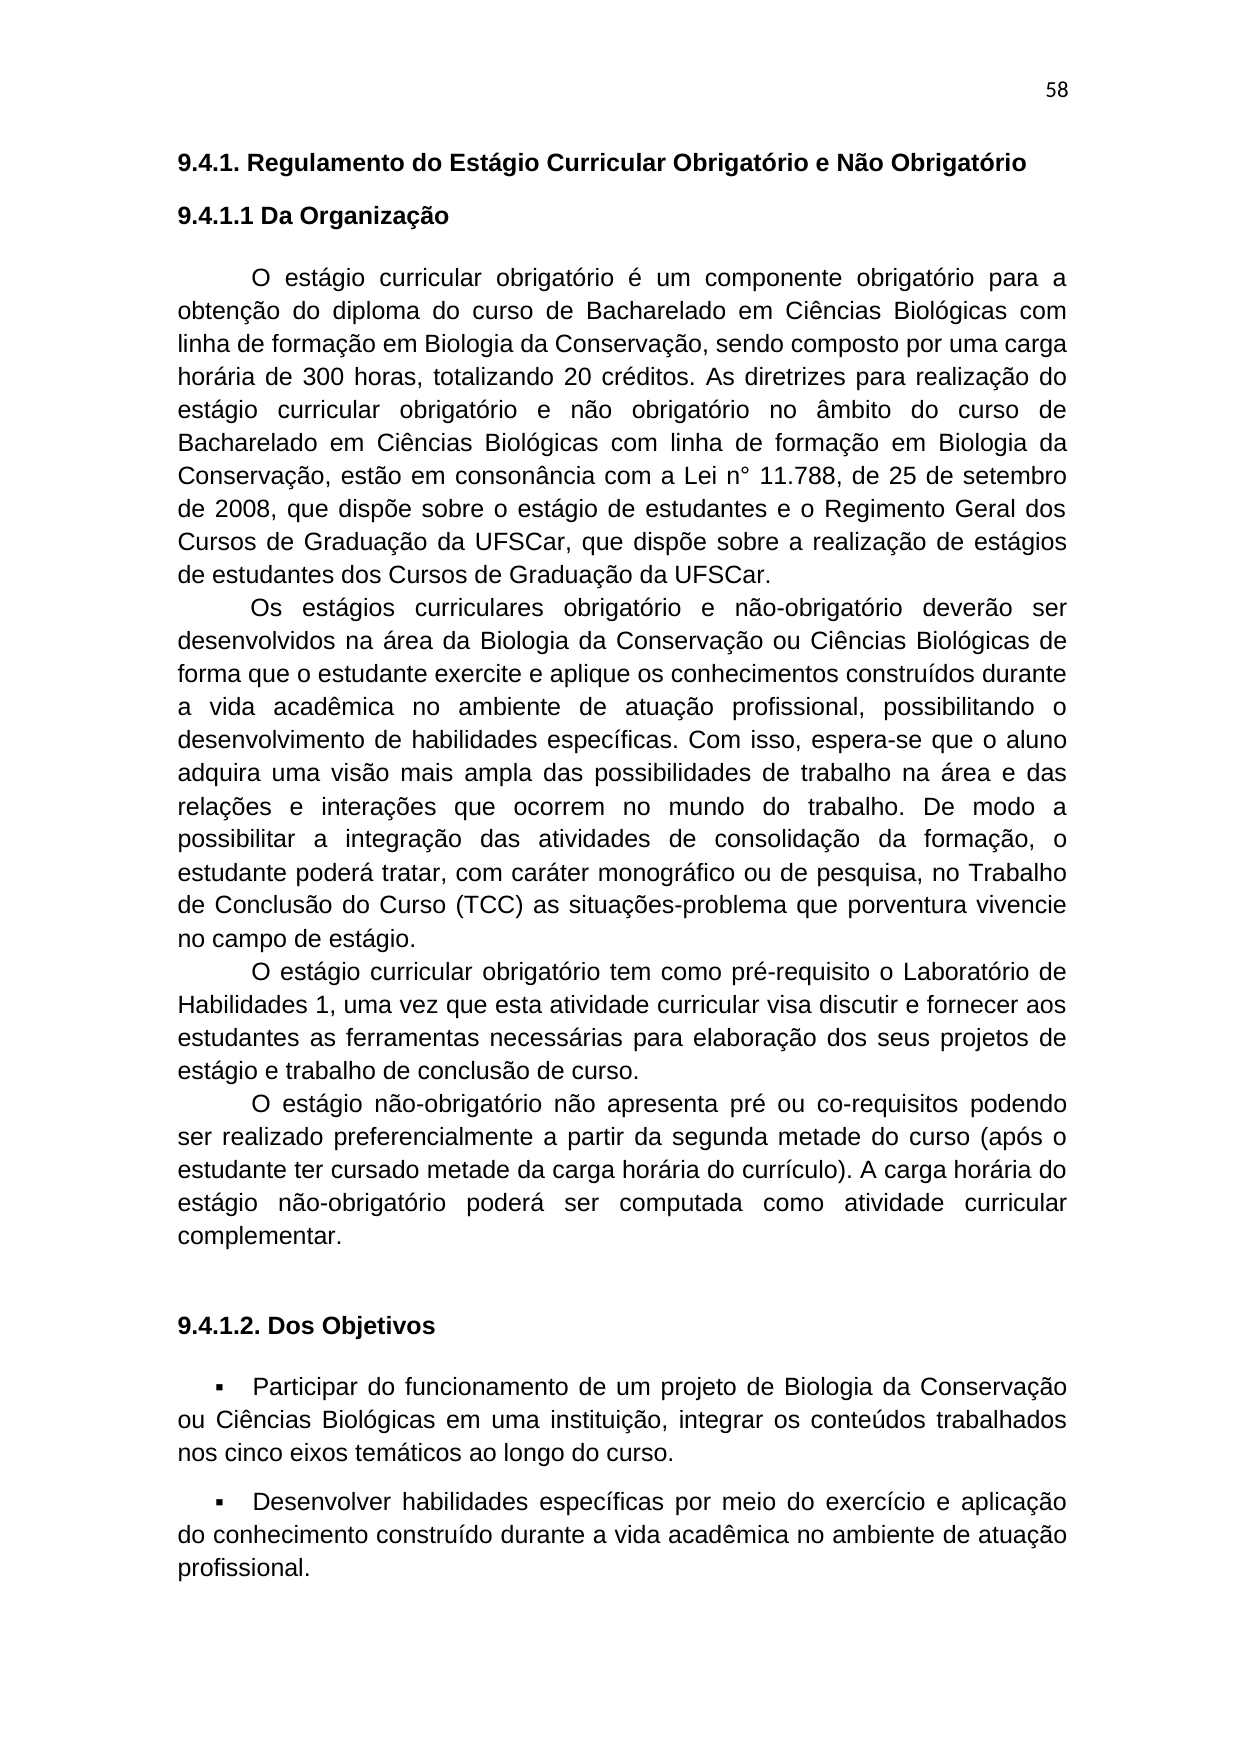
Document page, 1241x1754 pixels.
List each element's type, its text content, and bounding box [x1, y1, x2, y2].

text O estágio curricular obrigatório tem como pré-requisito o Laboratório de Habilidades 1, uma vez que esta atividade curricular visa discutir e fornecer aos estudantes as ferramentas necessárias para elaboração dos seus projetos de estágio e trabalho de conclusão de curso. [177, 957, 1068, 1084]
subtitle 9.4.1.1 Da Organização [177, 201, 1068, 230]
text O estágio curricular obrigatório é um componente obrigatório para a obtenção do diploma do curso de Bacharelado em Ciências Biológicas com linha de formação em Biologia da Conservação, sendo composto por uma carga horária de 300 horas, totalizando 20 créditos. As diretrizes para realização do estágio curricular obrigatório e não obrigatório no âmbito do curso de Bacharelado em Ciências Biológicas com linha de formação em Biologia da Conservação, estão em consonância com a Lei n° 11.788, de 25 de setembro de 2008, que dispõe sobre o estágio de estudantes e o Regimento Geral dos Cursos de Graduação da UFSCar, que dispõe sobre a realização de estágios de estudantes dos Cursos de Graduação da UFSCar. [177, 263, 1068, 589]
text O estágio não-obrigatório não apresenta pré ou co-requisitos podendo ser realizado preferencialmente a partir da segunda metade do curso (após o estudante ter cursado metade da carga horária do currículo). A carga horária do estágio não-obrigatório poderá ser computada como atividade curricular complementar. [177, 1089, 1068, 1249]
subtitle 9.4.1.2. Dos Objetivos [177, 1311, 1068, 1340]
list Desenvolver habilidades específicas por meio do exercício e aplicação do conhecimento construído durante a vida acadêmica no ambiente de atuação profissional. [177, 1487, 1068, 1582]
subtitle 9.4.1. Regulamento do Estágio Curricular Obrigatório e Não Obrigatório [177, 148, 1068, 176]
list Participar do funcionamento de um projeto de Biologia da Conservação ou Ciências Biológicas em uma instituição, integrar os conteúdos trabalhados nos cinco eixos temáticos ao longo do curso. [177, 1372, 1068, 1467]
text Os estágios curriculares obrigatório e não-obrigatório deverão ser desenvolvidos na área da Biologia da Conservação ou Ciências Biológicas de forma que o estudante exercite e aplique os conhecimentos construídos durante a vida acadêmica no ambiente de atuação profissional, possibilitando o desenvolvimento de habilidades específicas. Com isso, espera-se que o aluno adquira uma visão mais ampla das possibilidades de trabalho na área e das relações e interações que ocorrem no mundo do trabalho. De modo a possibilitar a integração das atividades de consolidação da formação, o estudante poderá tratar, com caráter monográfico ou de pesquisa, no Trabalho de Conclusão do Curso (TCC) as situações-problema que porventura vivencie no campo de estágio. [177, 593, 1068, 952]
